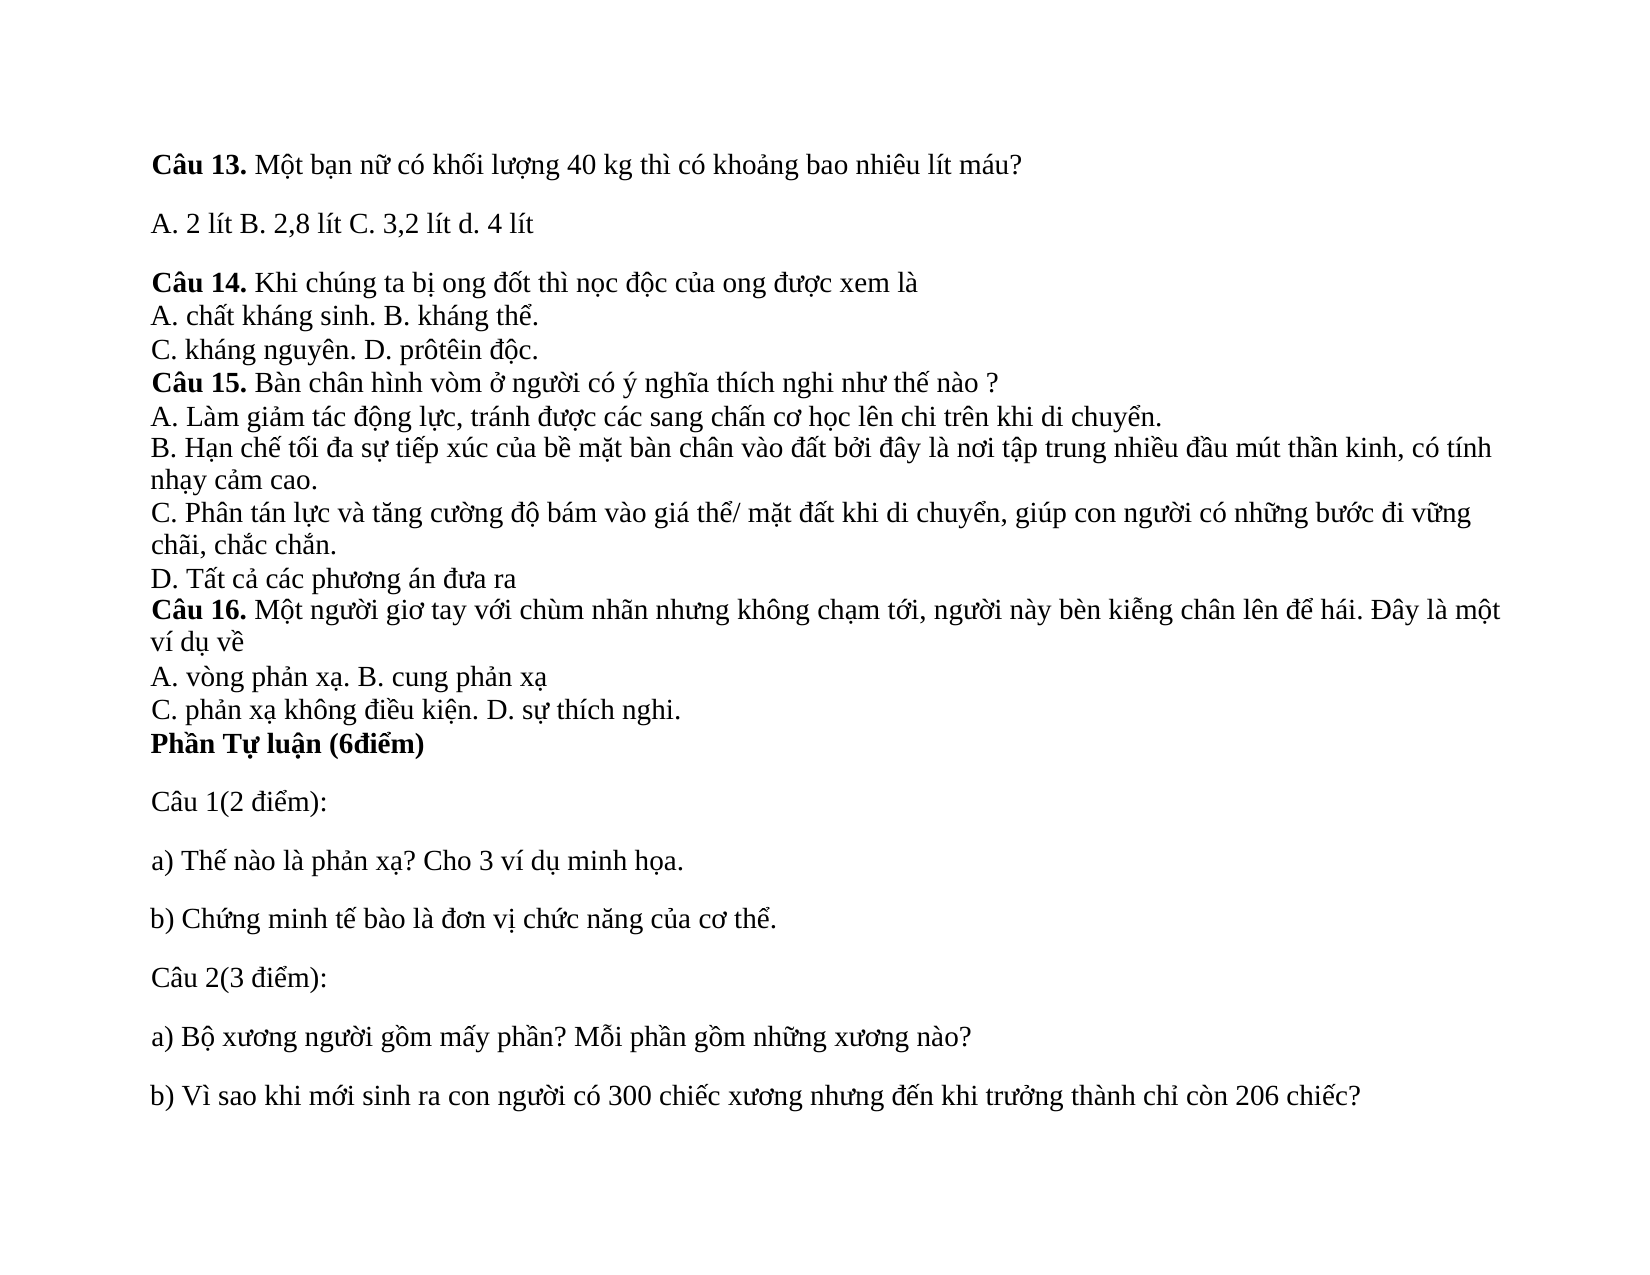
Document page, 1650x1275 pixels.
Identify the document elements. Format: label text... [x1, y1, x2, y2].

text A. vòng phản xạ. B. cung phản xạ [150, 659, 1587, 692]
text Câu 1(2 điểm): [151, 784, 1587, 817]
text Câu 15. Bàn chân hình vòm ở người có ý nghĩa thích nghi như thế nào ? [151, 365, 1587, 399]
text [150, 1078, 1362, 1111]
text Câu 14. Khi chúng ta bị ong đốt thì nọc độc của ong được xem là [151, 265, 1587, 298]
text a) Bộ xương người gồm mấy phần? Mỗi phần gồm những xương nào? [151, 1019, 1587, 1053]
text D. Tất cả các phương án đưa ra [150, 561, 1587, 594]
text A. 2 lít B. 2,8 lít C. 3,2 lít d. 4 lít [150, 206, 1587, 240]
text A. chất kháng sinh. B. kháng thể. [150, 298, 1587, 332]
text b) Chứng minh tế bào là đơn vị chức năng của cơ thể. [150, 902, 1587, 935]
text Câu 13. Một bạn nữ có khối lượng 40 kg thì có khoảng bao nhiêu lít máu? [151, 147, 1587, 181]
text C. kháng nguyên. D. prôtêin độc. [151, 332, 1587, 365]
text Câu 16. Một người giơ tay với chùm nhãn nhưng không chạm tới, người này bèn kiễng chân lên để hái. Đây là một ví dụ về [150, 594, 1506, 658]
text a) Thế nào là phản xạ? Cho 3 ví dụ minh họa. [151, 843, 1587, 876]
text A. Làm giảm tác động lực, tránh được các sang chấn cơ học lên chi trên khi di chuyển. [150, 399, 1587, 432]
text C. phản xạ không điều kiện. D. sự thích nghi. [151, 692, 1587, 726]
text B. Hạn chế tối đa sự tiếp xúc của bề mặt bàn chân vào đất bởi đây là nơi tập trung nhiều đầu mút thần kinh, có tính nhạy cảm cao. [150, 432, 1506, 496]
text Phần Tự luận (6điểm) [150, 726, 1587, 759]
text C. Phân tán lực và tăng cường độ bám vào giá thể/ mặt đất khi di chuyển, giúp con người có những bước đi vững chãi, chắc chắn. [151, 497, 1505, 560]
text Câu 2(3 điểm): [151, 960, 1587, 994]
